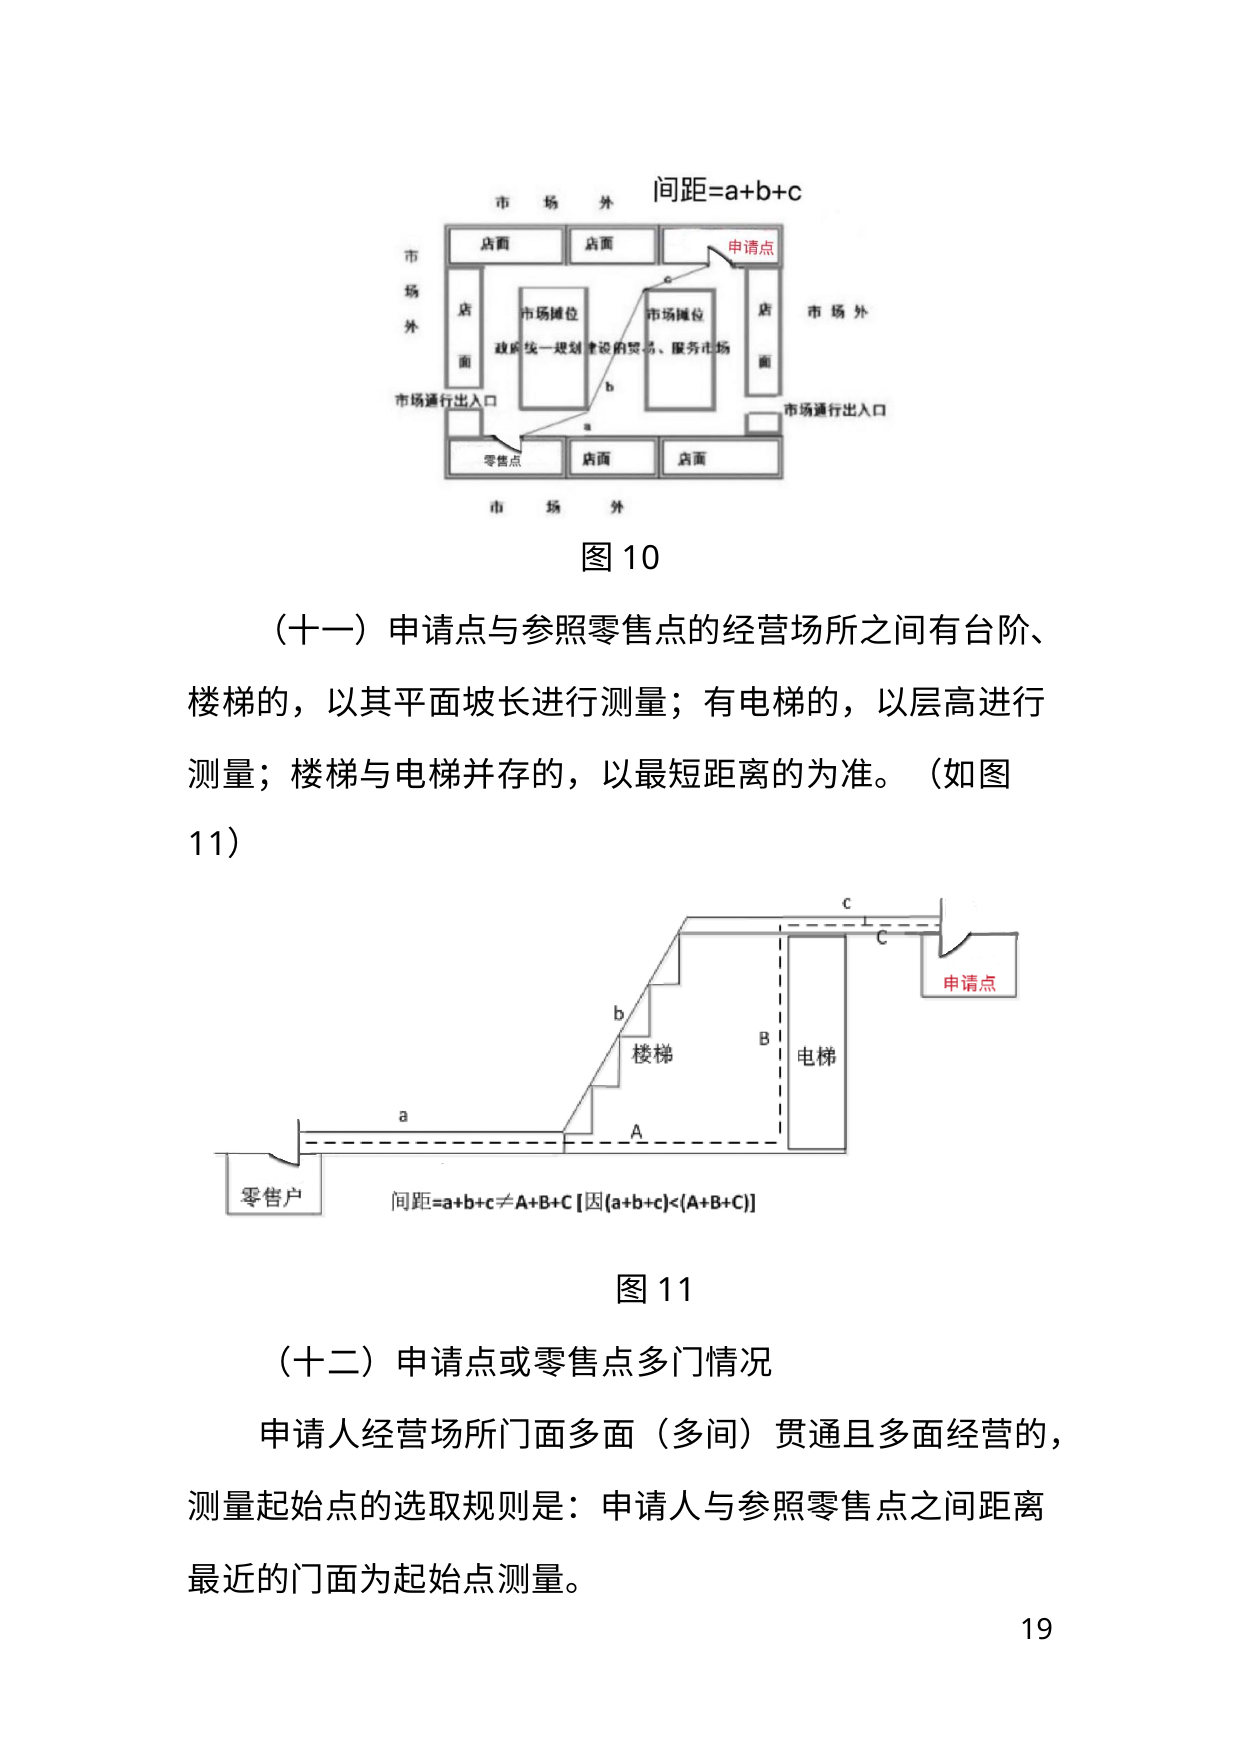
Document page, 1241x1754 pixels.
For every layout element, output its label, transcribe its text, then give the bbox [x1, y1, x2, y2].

text （十一）申请点与参照零售点的经营场所之间有台阶、楼梯的，以其平面坡长进行测量；有电梯的，以层高进行测量；楼梯与电梯并存的，以最短距离的为准。（如图11） [187, 603, 1052, 865]
picture [304, 150, 937, 519]
text 图11 [187, 1263, 1053, 1312]
picture [196, 887, 1044, 1251]
text （十二）申请点或零售点多门情况 [187, 1336, 1052, 1384]
text 申请人经营场所门面多面（多间）贯通且多面经营的，测量起始点的选取规则是：申请人与参照零售点之间距离最近的门面为起始点测量。 [187, 1408, 1052, 1601]
text 图10 [187, 531, 1053, 579]
